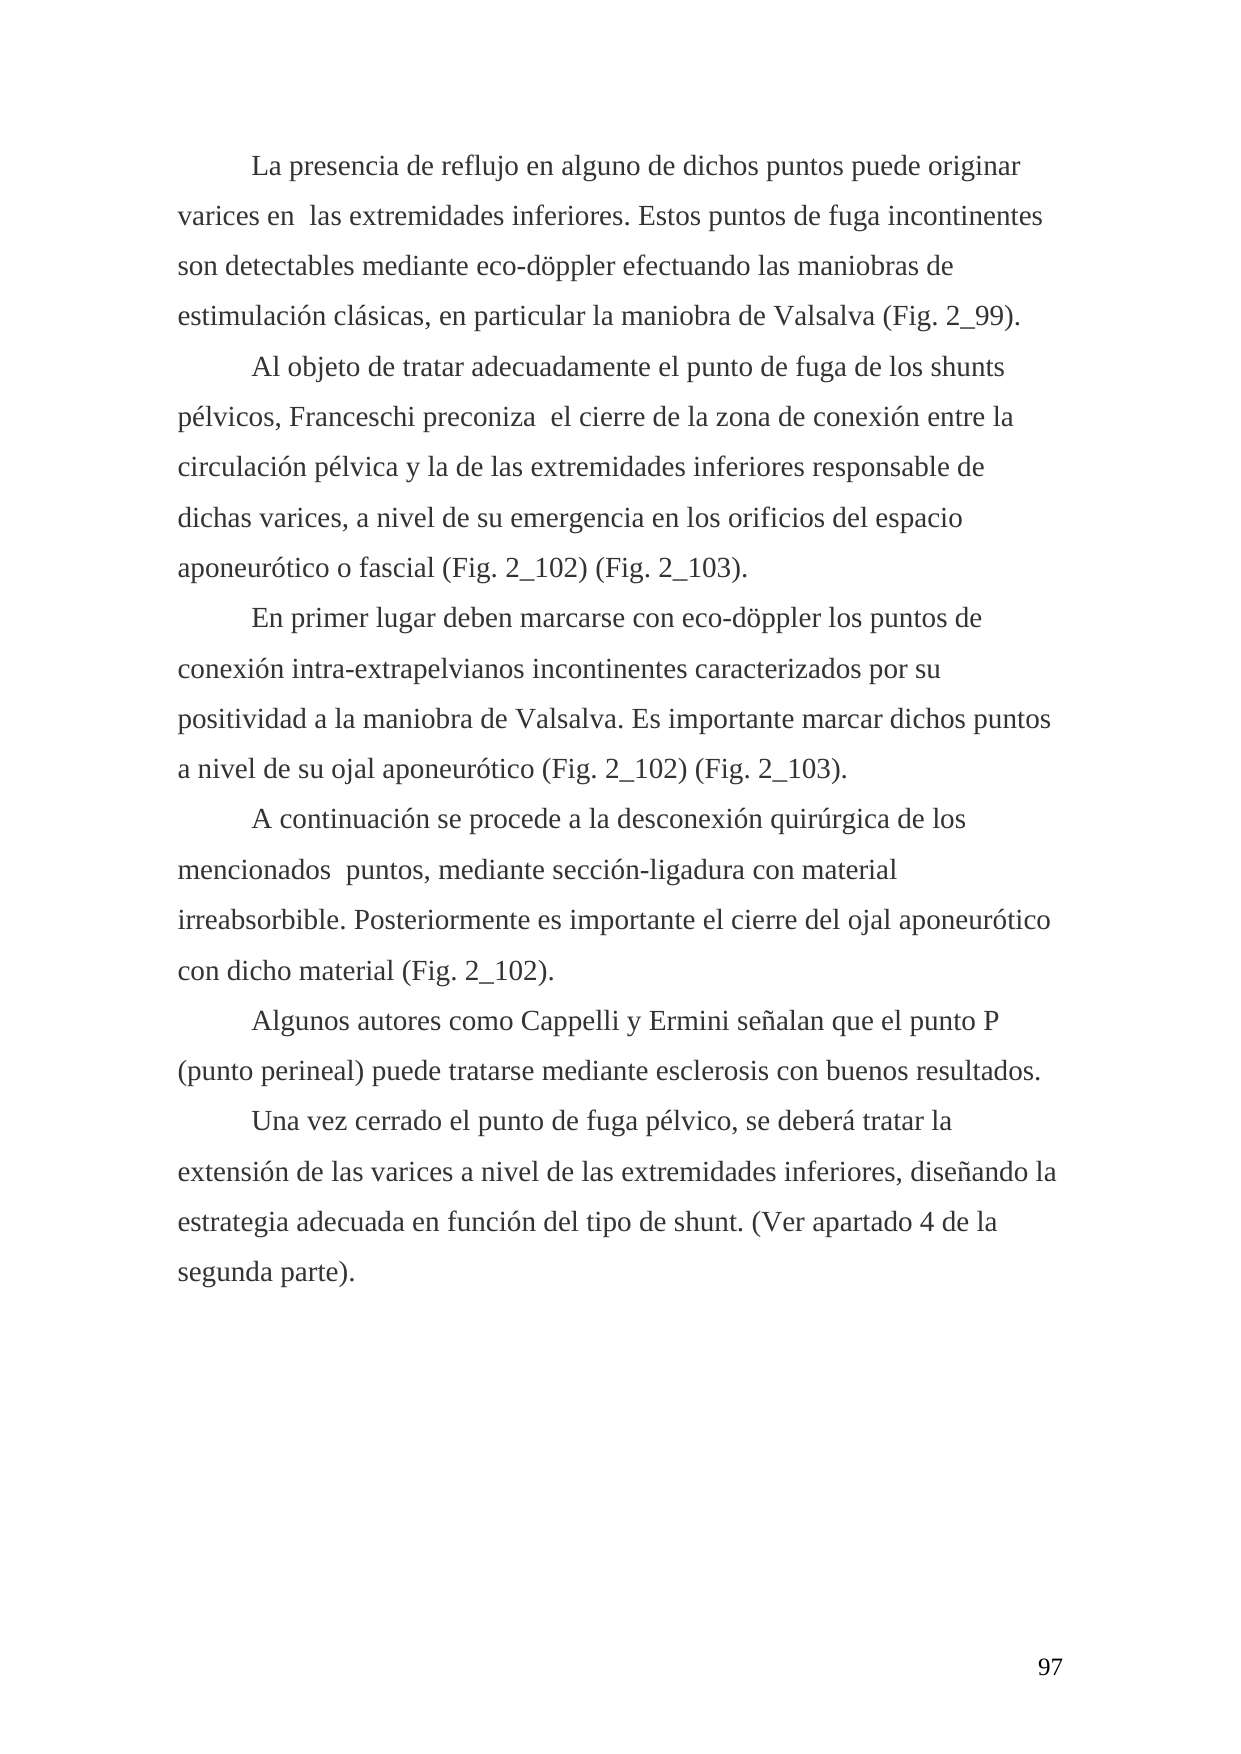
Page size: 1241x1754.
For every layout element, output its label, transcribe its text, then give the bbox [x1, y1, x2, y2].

text Al objeto de tratar adecuadamente el punto de fuga de los shunts pélvicos, Franceschi preconiza el cierre de la zona de conexión entre la circulación pélvica y la de las extremidades inferiores responsable de dichas varices, a nivel de su emergencia en los orificios del espacio aponeurótico o fascial (Fig. 2_102) (Fig. 2_103). [177, 349, 1063, 584]
text Algunos autores como Cappelli y Ermini señalan que el punto P (punto perineal) puede tratarse mediante esclerosis con buenos resultados. [177, 1003, 1063, 1087]
text Una vez cerrado el punto de fuga pélvico, se deberá tratar la extensión de las varices a nivel de las extremidades inferiores, diseñando la estrategia adecuada en función del tipo de shunt. (Ver apartado 4 de la segunda parte). [177, 1103, 1063, 1288]
text La presencia de reflujo en alguno de dichos puntos puede originar varices en las extremidades inferiores. Estos puntos de fuga incontinentes son detectables mediante eco-döppler efectuando las maniobras de estimulación clásicas, en particular la maniobra de Valsalva (Fig. 2_99). [177, 148, 1063, 332]
text A continuación se procede a la desconexión quirúrgica de los mencionados puntos, mediante sección-ligadura con material irreabsorbible. Posteriormente es importante el cierre del ojal aponeurótico con dicho material (Fig. 2_102). [177, 802, 1063, 986]
text En primer lugar deben marcarse con eco-döppler los puntos de conexión intra-extrapelvianos incontinentes caracterizados por su positividad a la maniobra de Valsalva. Es importante marcar dichos puntos a nivel de su ojal aponeurótico (Fig. 2_102) (Fig. 2_103). [177, 600, 1063, 785]
